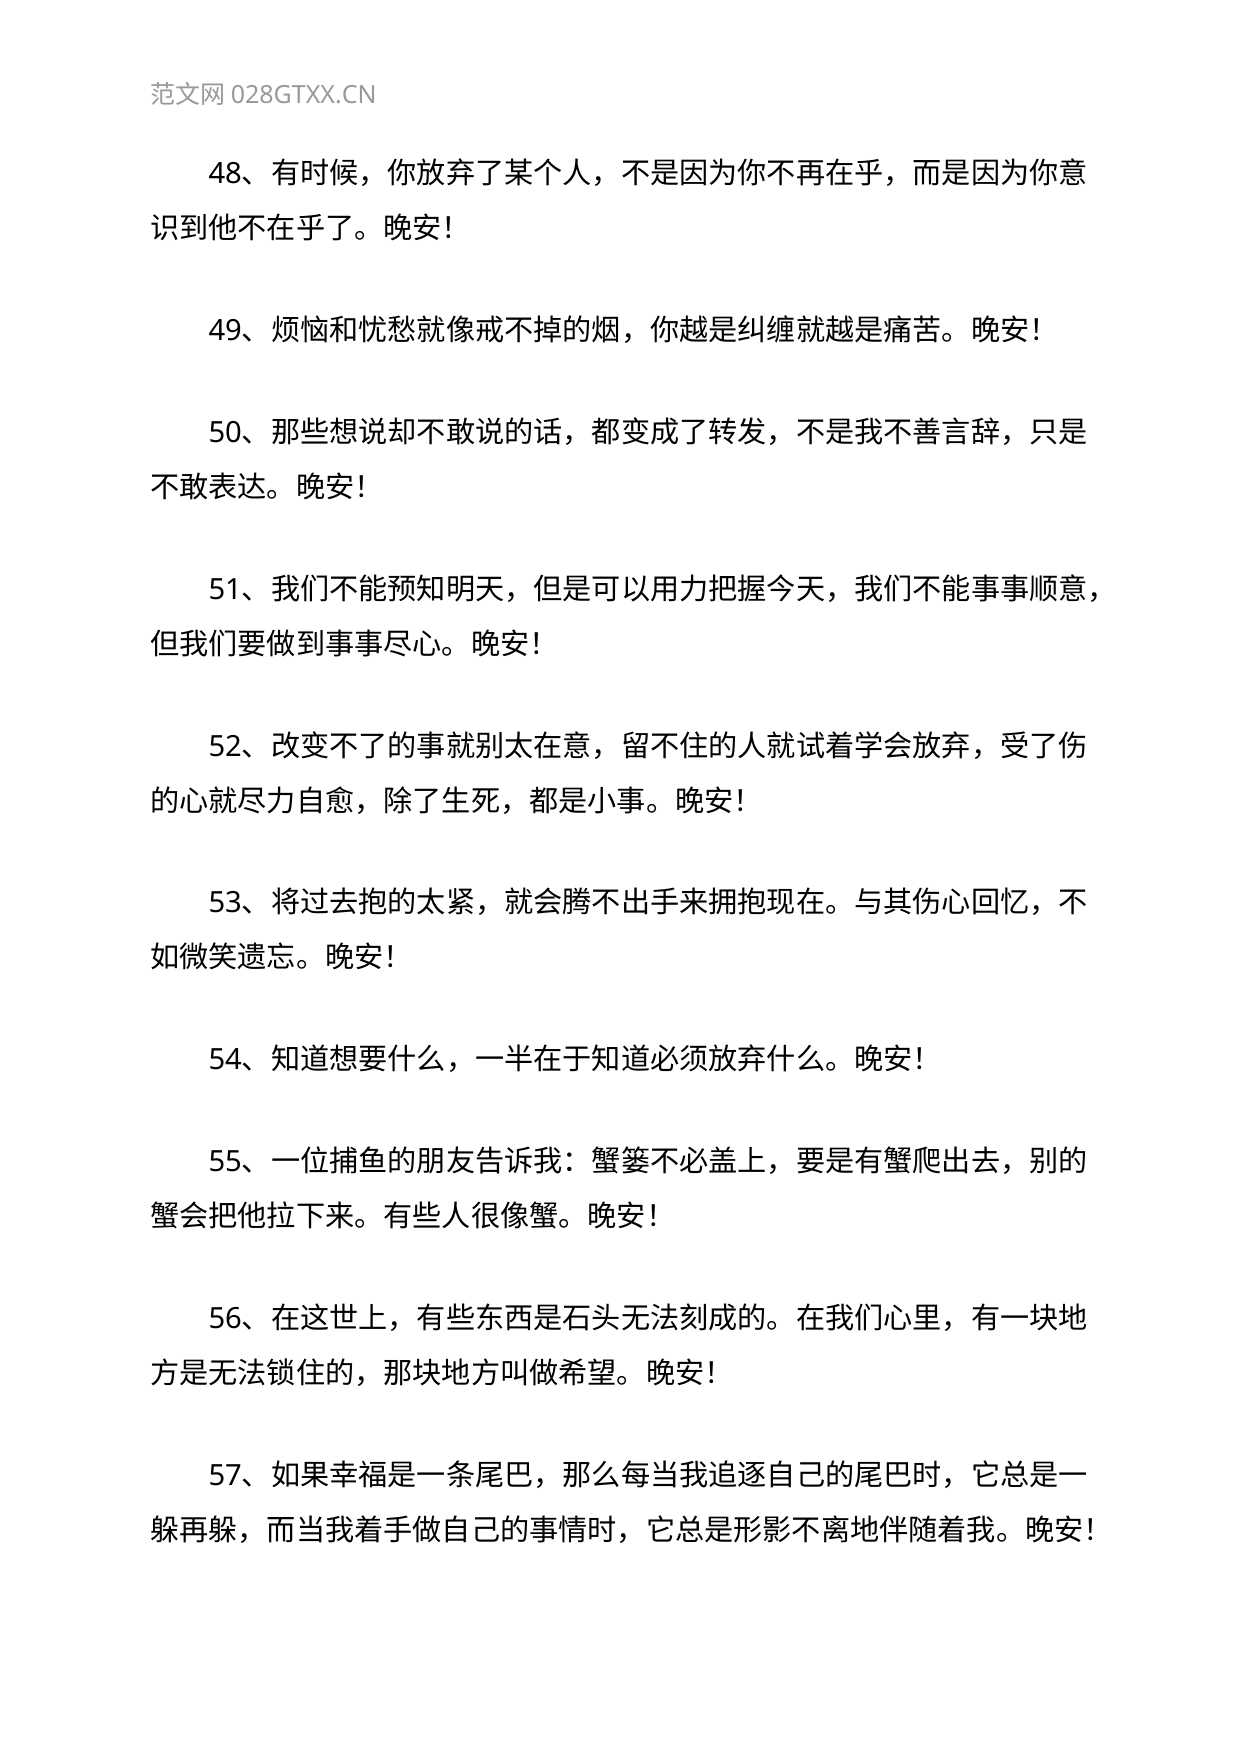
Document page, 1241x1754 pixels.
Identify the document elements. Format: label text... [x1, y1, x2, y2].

text 50、那些想说却不敢说的话，都变成了转发，不是我不善言辞，只是不敢表达。晚安！ [150, 409, 1090, 506]
text 56、在这世上，有些东西是石头无法刻成的。在我们心里，有一块地方是无法锁住的，那块地方叫做希望。晚安！ [150, 1294, 1090, 1392]
text 55、一位捕鱼的朋友告诉我：蟹篓不必盖上，要是有蟹爬出去，别的蟹会把他拉下来。有些人很像蟹。晚安！ [150, 1138, 1090, 1235]
text 57、如果幸福是一条尾巴，那么每当我追逐自己的尾巴时，它总是一躲再躲，而当我着手做自己的事情时，它总是形影不离地伴随着我。晚安！ [150, 1451, 1090, 1549]
text 49、烦恼和忧愁就像戒不掉的烟，你越是纠缠就越是痛苦。晚安！ [150, 307, 1090, 349]
text 48、有时候，你放弃了某个人，不是因为你不再在乎，而是因为你意识到他不在乎了。晚安！ [150, 150, 1090, 247]
text 51、我们不能预知明天，但是可以用力把握今天，我们不能事事顺意，但我们要做到事事尽心。晚安！ [150, 566, 1090, 663]
text 54、知道想要什么，一半在于知道必须放弃什么。晚安！ [150, 1036, 1090, 1078]
text 52、改变不了的事就别太在意，留不住的人就试着学会放弃，受了伤的心就尽力自愈，除了生死，都是小事。晚安！ [150, 722, 1090, 819]
text 53、将过去抱的太紧，就会腾不出手来拥抱现在。与其伤心回忆，不如微笑遗忘。晚安！ [150, 879, 1090, 976]
